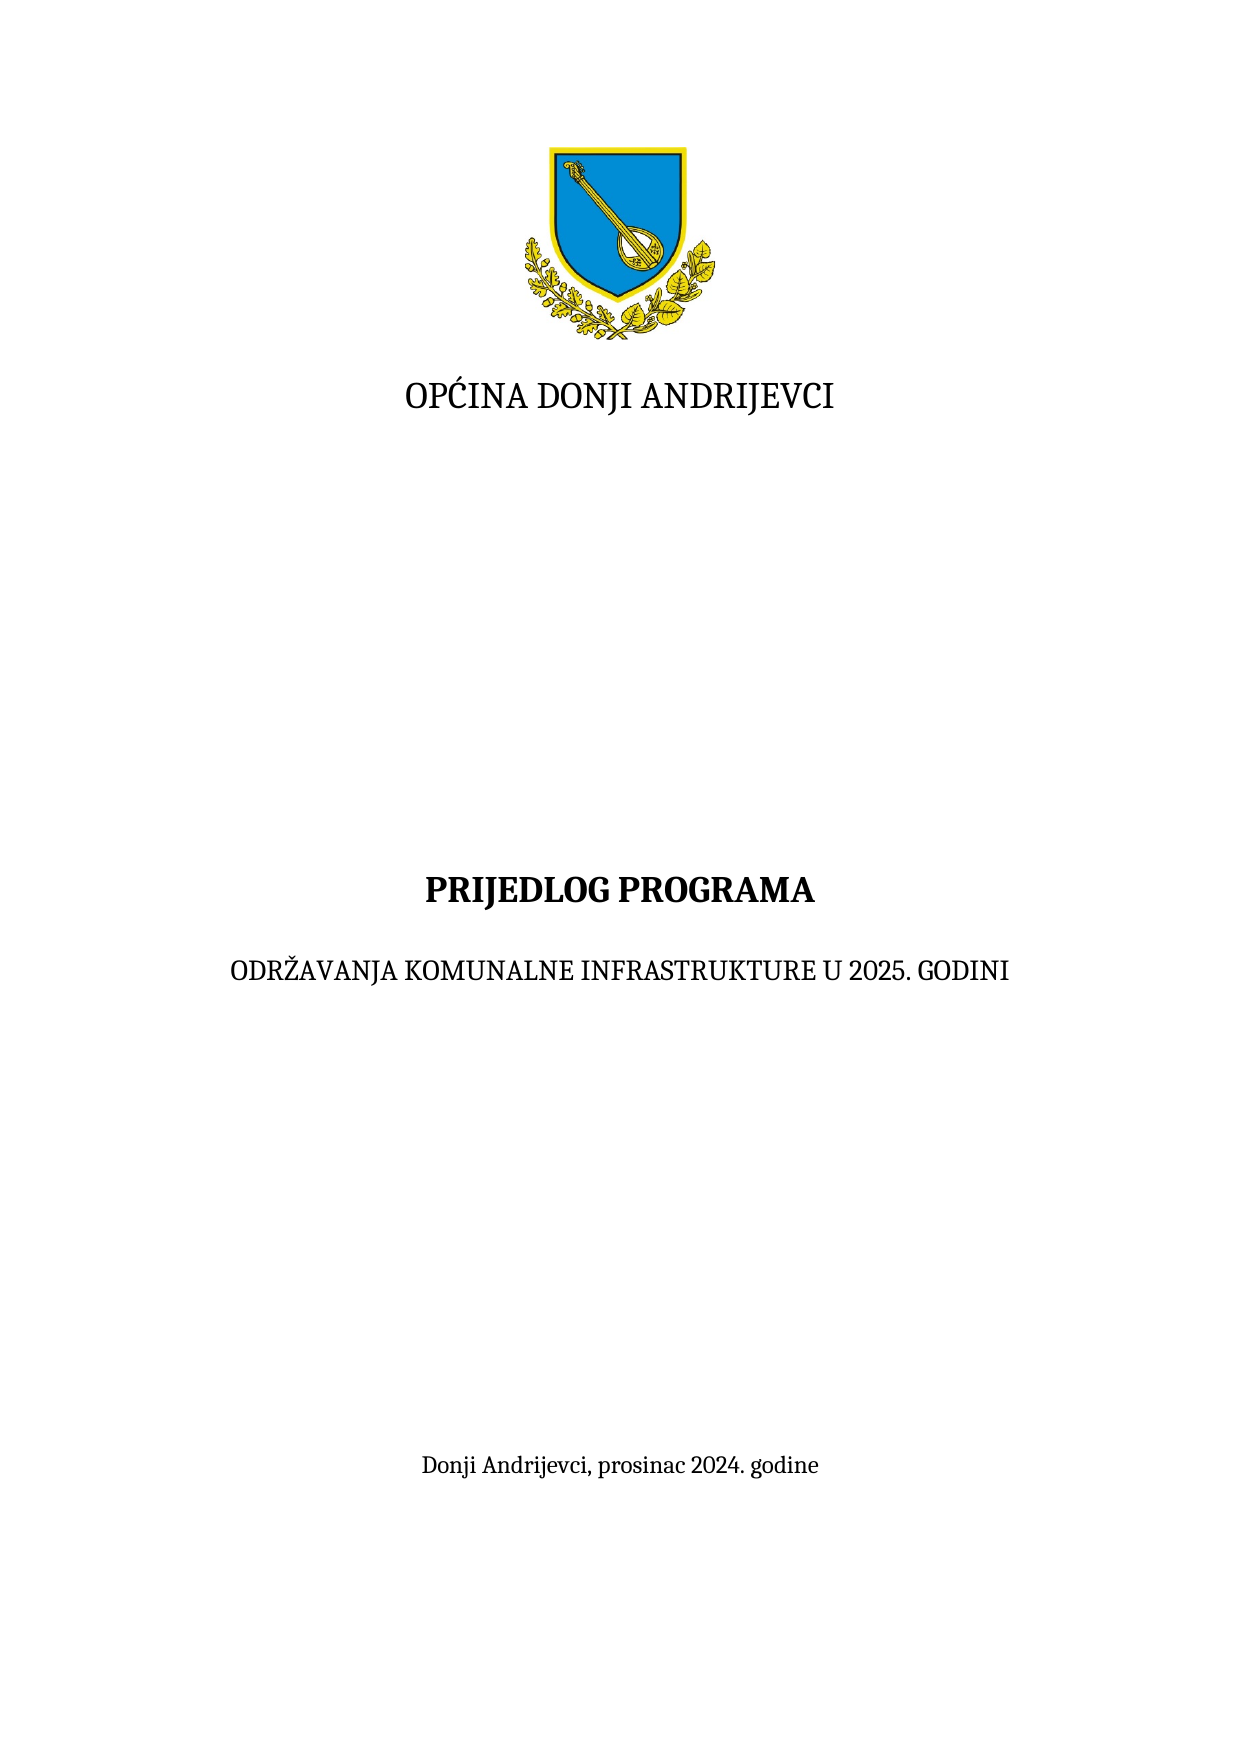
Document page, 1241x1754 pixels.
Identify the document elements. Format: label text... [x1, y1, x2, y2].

text OPĆINA DONJI ANDRIJEVCI [148, 375, 1093, 418]
text PRIJEDLOG PROGRAMA [148, 868, 1093, 912]
text Donji Andrijevci, prosinac 2024. godine [148, 1451, 1093, 1480]
text ODRŽAVANJA KOMUNALNE INFRASTRUKTURE U 2025. GODINI [148, 954, 1093, 988]
picture [525, 147, 716, 340]
